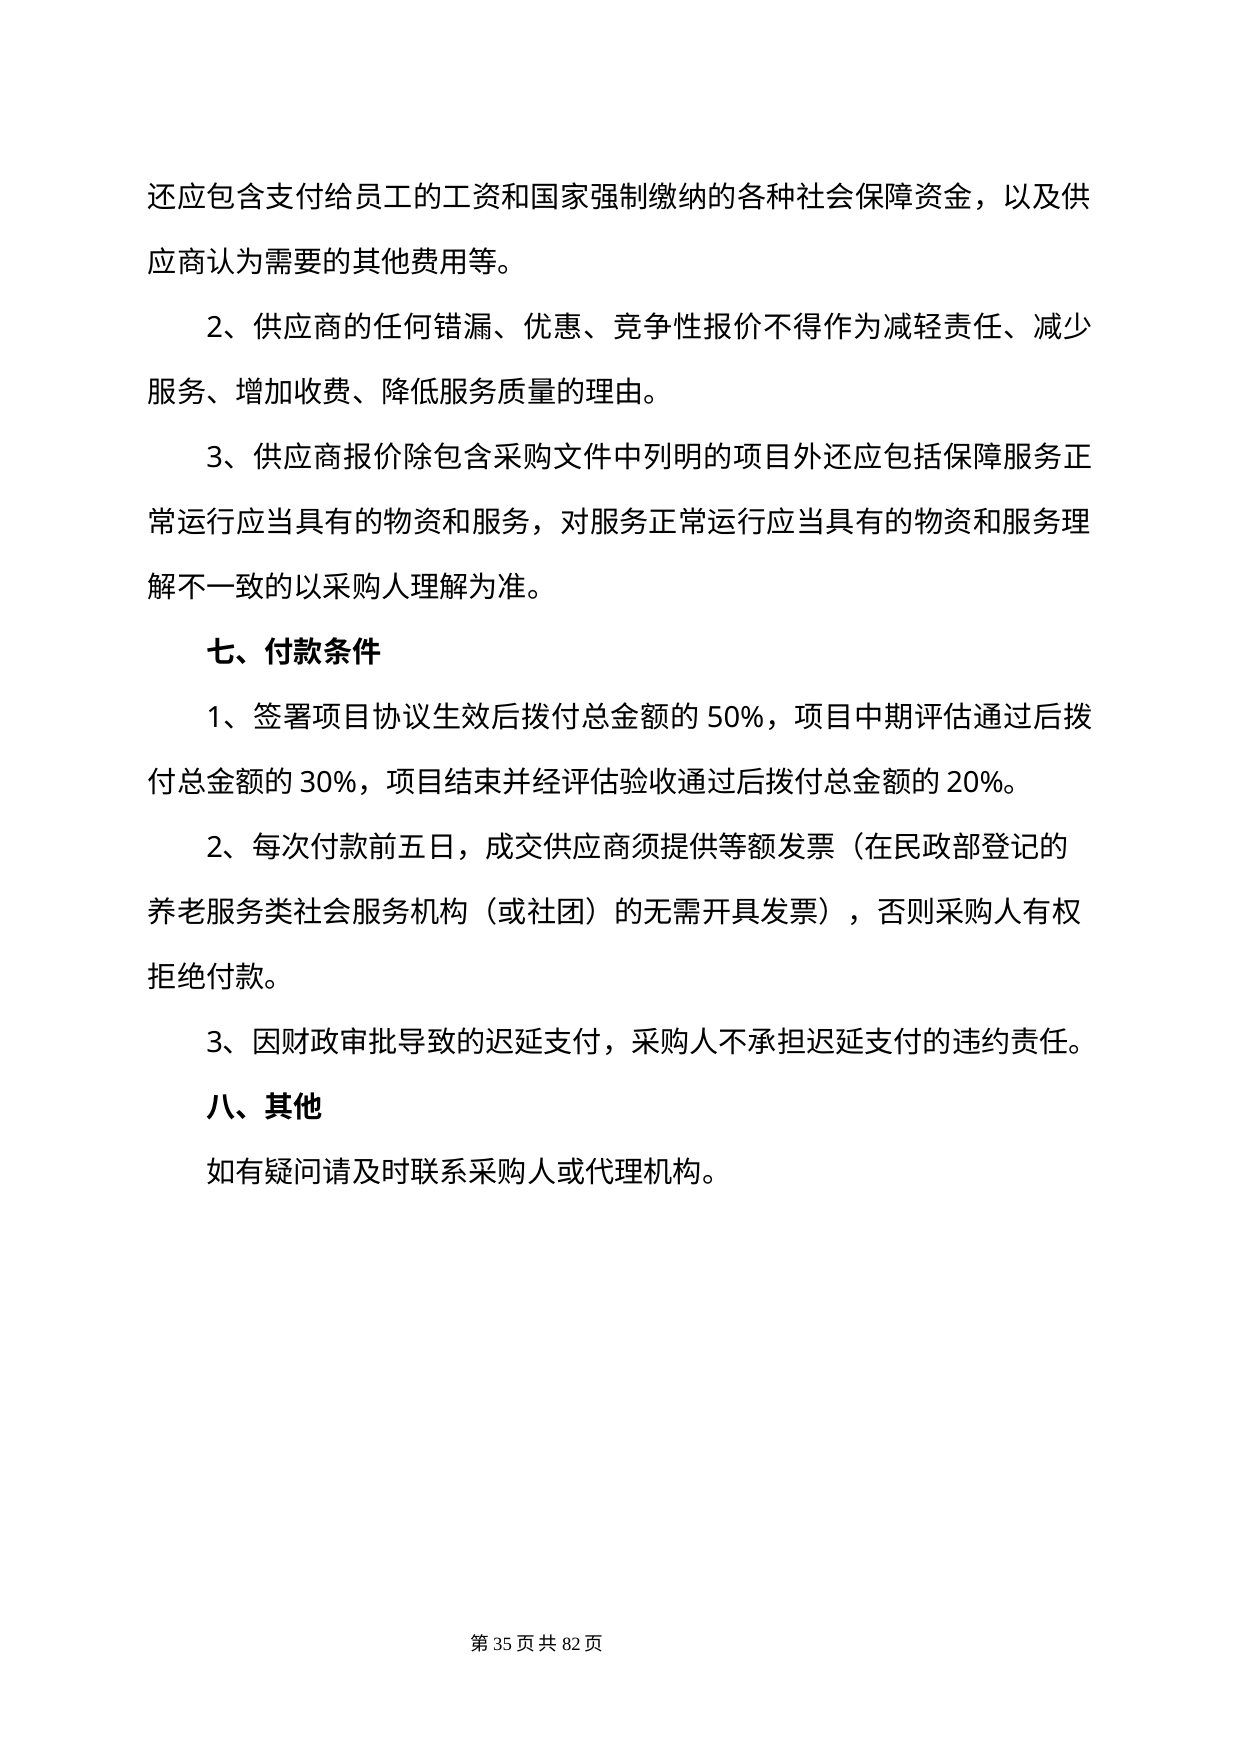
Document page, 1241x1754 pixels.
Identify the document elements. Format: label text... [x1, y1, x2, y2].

text 七、付款条件 [148, 617, 1093, 682]
text 3、供应商报价除包含采购文件中列明的项目外还应包括保障服务正常运行应当具有的物资和服务，对服务正常运行应当具有的物资和服务理解不一致的以采购人理解为准。 [148, 422, 1093, 617]
text 1、签署项目协议生效后拨付总金额的50%，项目中期评估通过后拨付总金额的30%，项目结束并经评估验收通过后拨付总金额的20%。 [148, 682, 1093, 812]
text 八、其他 [148, 1072, 1093, 1137]
text 2、供应商的任何错漏、优惠、竞争性报价不得作为减轻责任、减少服务、增加收费、降低服务质量的理由。 [148, 292, 1093, 422]
text 3、因财政审批导致的迟延支付，采购人不承担迟延支付的违约责任。 [148, 1007, 1093, 1072]
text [148, 162, 1093, 292]
text 2、每次付款前五日，成交供应商须提供等额发票（在民政部登记的养老服务类社会服务机构（或社团）的无需开具发票），否则采购人有权拒绝付款。 [148, 812, 1093, 1007]
text 如有疑问请及时联系采购人或代理机构。 [148, 1137, 1093, 1202]
